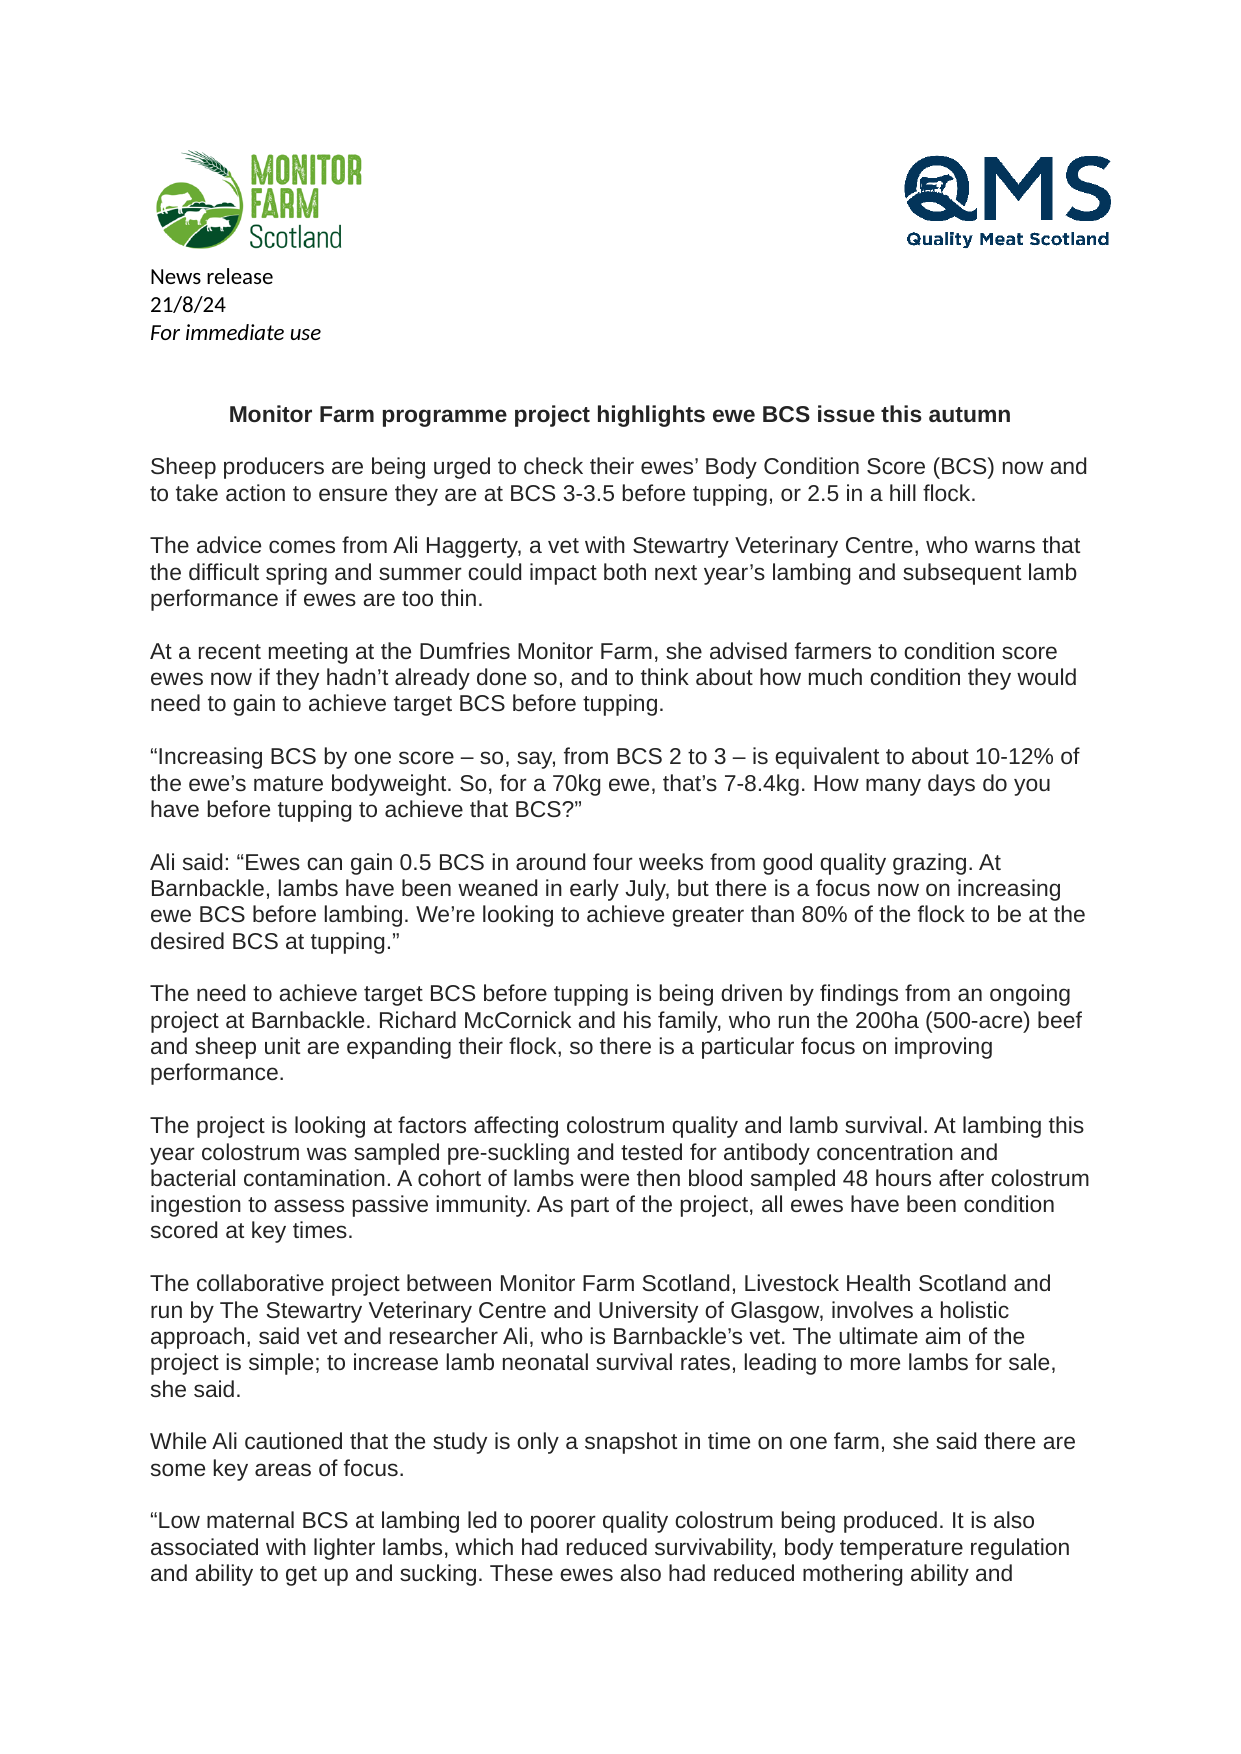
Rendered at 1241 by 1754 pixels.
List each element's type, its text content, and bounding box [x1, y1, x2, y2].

text 21/8/24 [150, 290, 1090, 318]
text The advice comes from Ali Haggerty, a vet with Stewartry Veterinary Centre, who warns that the difficult spring and summer could impact both next year’s lambing and subsequent lamb performance if ewes are too thin. [150, 532, 1090, 611]
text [150, 1507, 1090, 1586]
text Ali said: “Ewes can gain 0.5 BCS in around four weeks from good quality grazing. At Barnbackle, lambs have been weaned in early July, but there is a focus now on increasing ewe BCS before lambing. We’re looking to achieve greater than 80% of the flock to be at the desired BCS at tupping.” [150, 848, 1090, 954]
text “Increasing BCS by one score – so, say, from BCS 2 to 3 – is equivalent to about 10-12% of the ewe’s mature bodyweight. So, for a 70kg ewe, that’s 7-8.4kg. How many days do you have before tupping to achieve that BCS?” [150, 743, 1090, 822]
text The collaborative project between Monitor Farm Scotland, Livestock Health Scotland and run by The Stewartry Veterinary Centre and University of Glasgow, involves a holistic approach, said vet and researcher Ali, who is Barnbackle’s vet. The ultimate aim of the project is simple; to increase lamb neonatal survival rates, leading to more lambs for sale, she said. [150, 1270, 1090, 1402]
text While Ali cautioned that the study is only a snapshot in time on one farm, she said there are some key areas of focus. [150, 1428, 1090, 1481]
text Monitor Farm programme project highlights ewe BCS issue this autumn [150, 401, 1090, 427]
picture [889, 141, 1125, 262]
text At a recent meeting at the Dumfries Monitor Farm, she advised farmers to condition score ewes now if they hadn’t already done so, and to think about how much condition they would need to gain to achieve target BCS before tupping. [150, 638, 1090, 717]
text For immediate use [150, 318, 1090, 346]
picture [150, 150, 366, 249]
text The project is looking at factors affecting colostrum quality and lamb survival. At lambing this year colostrum was sampled pre-suckling and tested for antibody concentration and bacterial contamination. A cohort of lambs were then blood sampled 48 hours after colostrum ingestion to assess passive immunity. As part of the project, all ewes have been condition scored at key times. [150, 1112, 1090, 1244]
text The need to achieve target BCS before tupping is being driven by findings from an ongoing project at Barnbackle. Richard McCornick and his family, who run the 200ha (500-acre) beef and sheep unit are expanding their flock, so there is a particular focus on improving performance. [150, 980, 1090, 1086]
text Sheep producers are being urged to check their ewes’ Body Condition Score (BCS) now and to take action to ensure they are at BCS 3-3.5 before tupping, or 2.5 in a hill flock. [150, 453, 1090, 506]
text News release [150, 262, 1090, 290]
